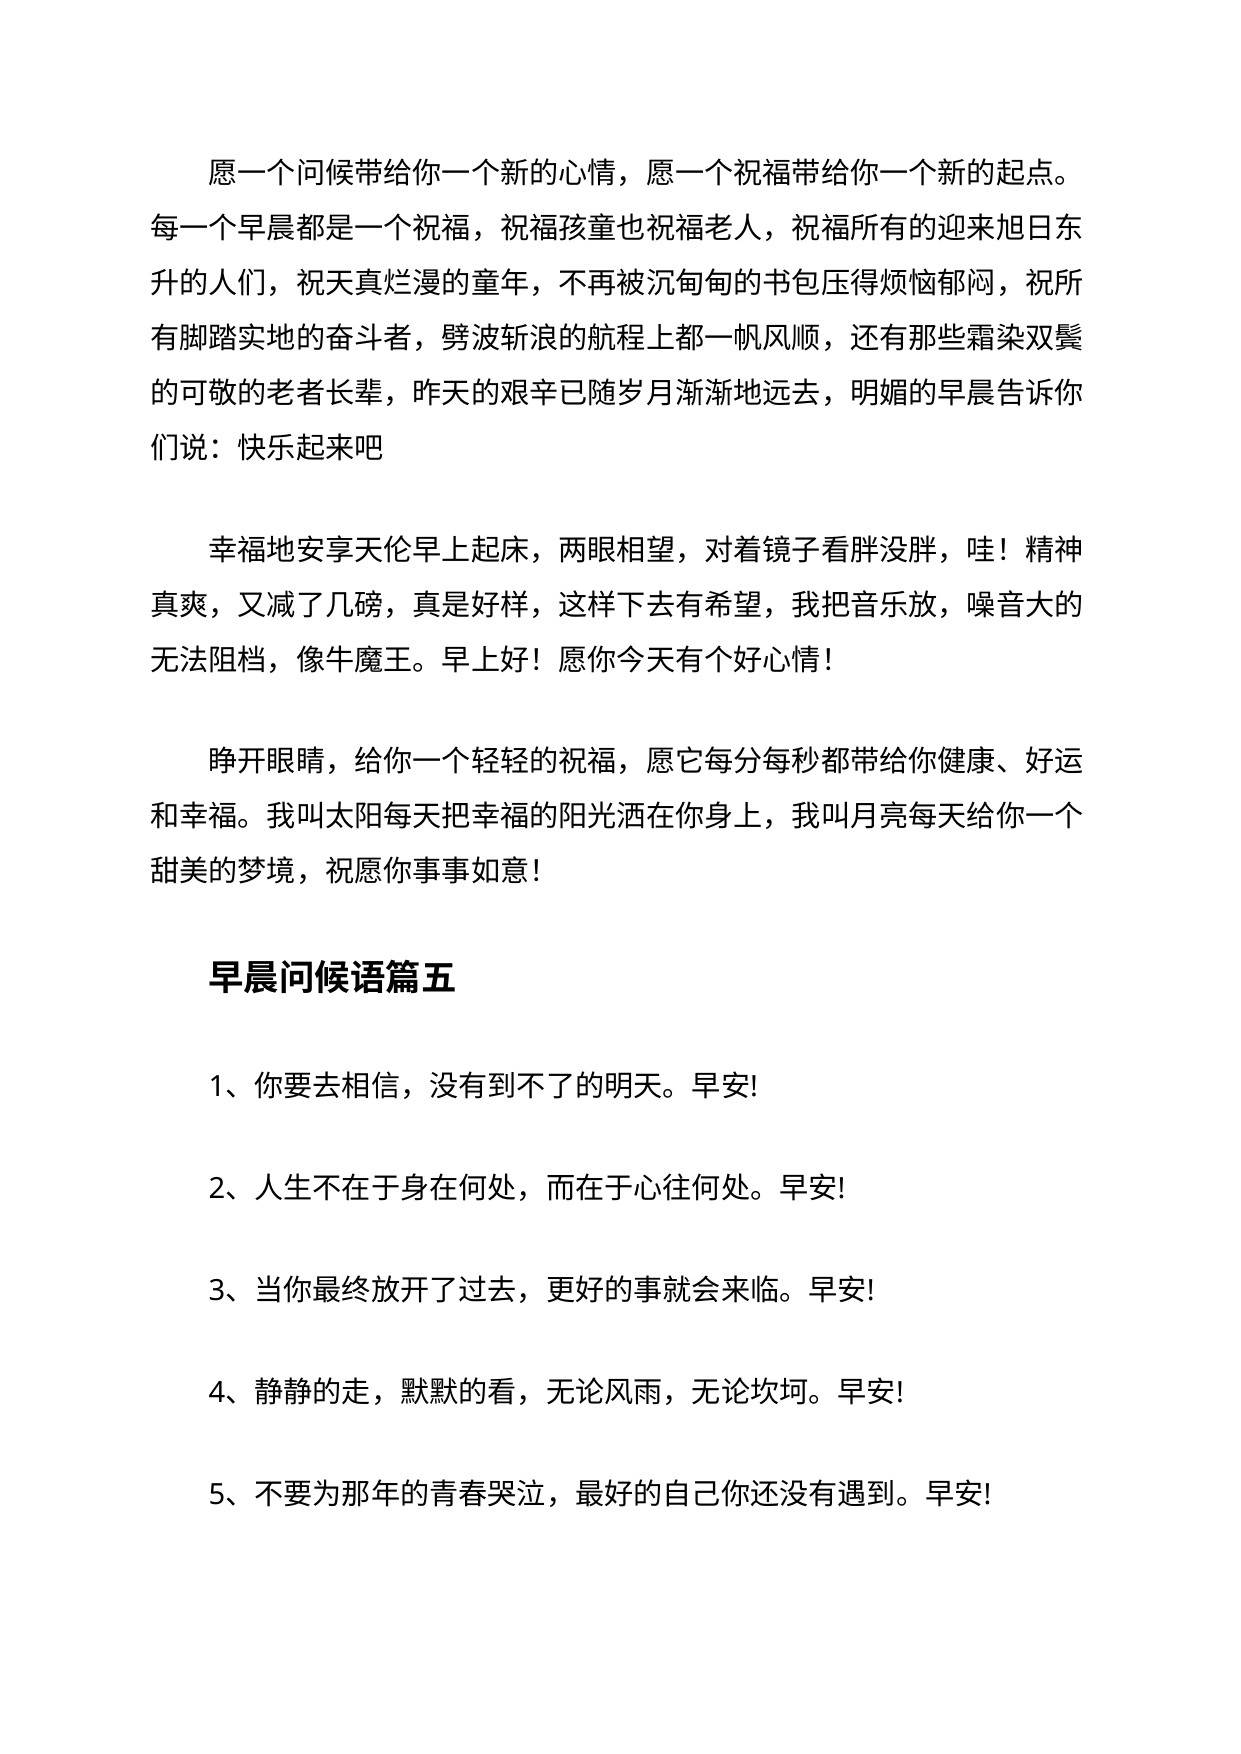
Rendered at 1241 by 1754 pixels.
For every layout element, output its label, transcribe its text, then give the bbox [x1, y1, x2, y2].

text 5、不要为那年的青春哭泣，最好的自己你还没有遇到。早安! [150, 1471, 1090, 1513]
text 早晨问候语篇五 [150, 949, 1090, 1001]
text 睁开眼睛，给你一个轻轻的祝福，愿它每分每秒都带给你健康、好运和幸福。我叫太阳每天把幸福的阳光洒在你身上，我叫月亮每天给你一个甜美的梦境，祝愿你事事如意！ [150, 738, 1090, 890]
text 愿一个问候带给你一个新的心情，愿一个祝福带给你一个新的起点。每一个早晨都是一个祝福，祝福孩童也祝福老人，祝福所有的迎来旭日东升的人们，祝天真烂漫的童年，不再被沉甸甸的书包压得烦恼郁闷，祝所有脚踏实地的奋斗者，劈波斩浪的航程上都一帆风顺，还有那些霜染双鬓的可敬的老者长辈，昨天的艰辛已随岁月渐渐地远去，明媚的早晨告诉你们说：快乐起来吧 [150, 150, 1090, 467]
text 3、当你最终放开了过去，更好的事就会来临。早安! [150, 1267, 1090, 1309]
text 幸福地安享天伦早上起床，两眼相望，对着镜子看胖没胖，哇！精神真爽，又减了几磅，真是好样，这样下去有希望，我把音乐放，噪音大的无法阻档，像牛魔王。早上好！愿你今天有个好心情！ [150, 526, 1090, 678]
text 1、你要去相信，没有到不了的明天。早安! [150, 1063, 1090, 1105]
text 2、人生不在于身在何处，而在于心往何处。早安! [150, 1165, 1090, 1207]
text 4、静静的走，默默的看，无论风雨，无论坎坷。早安! [150, 1369, 1090, 1411]
